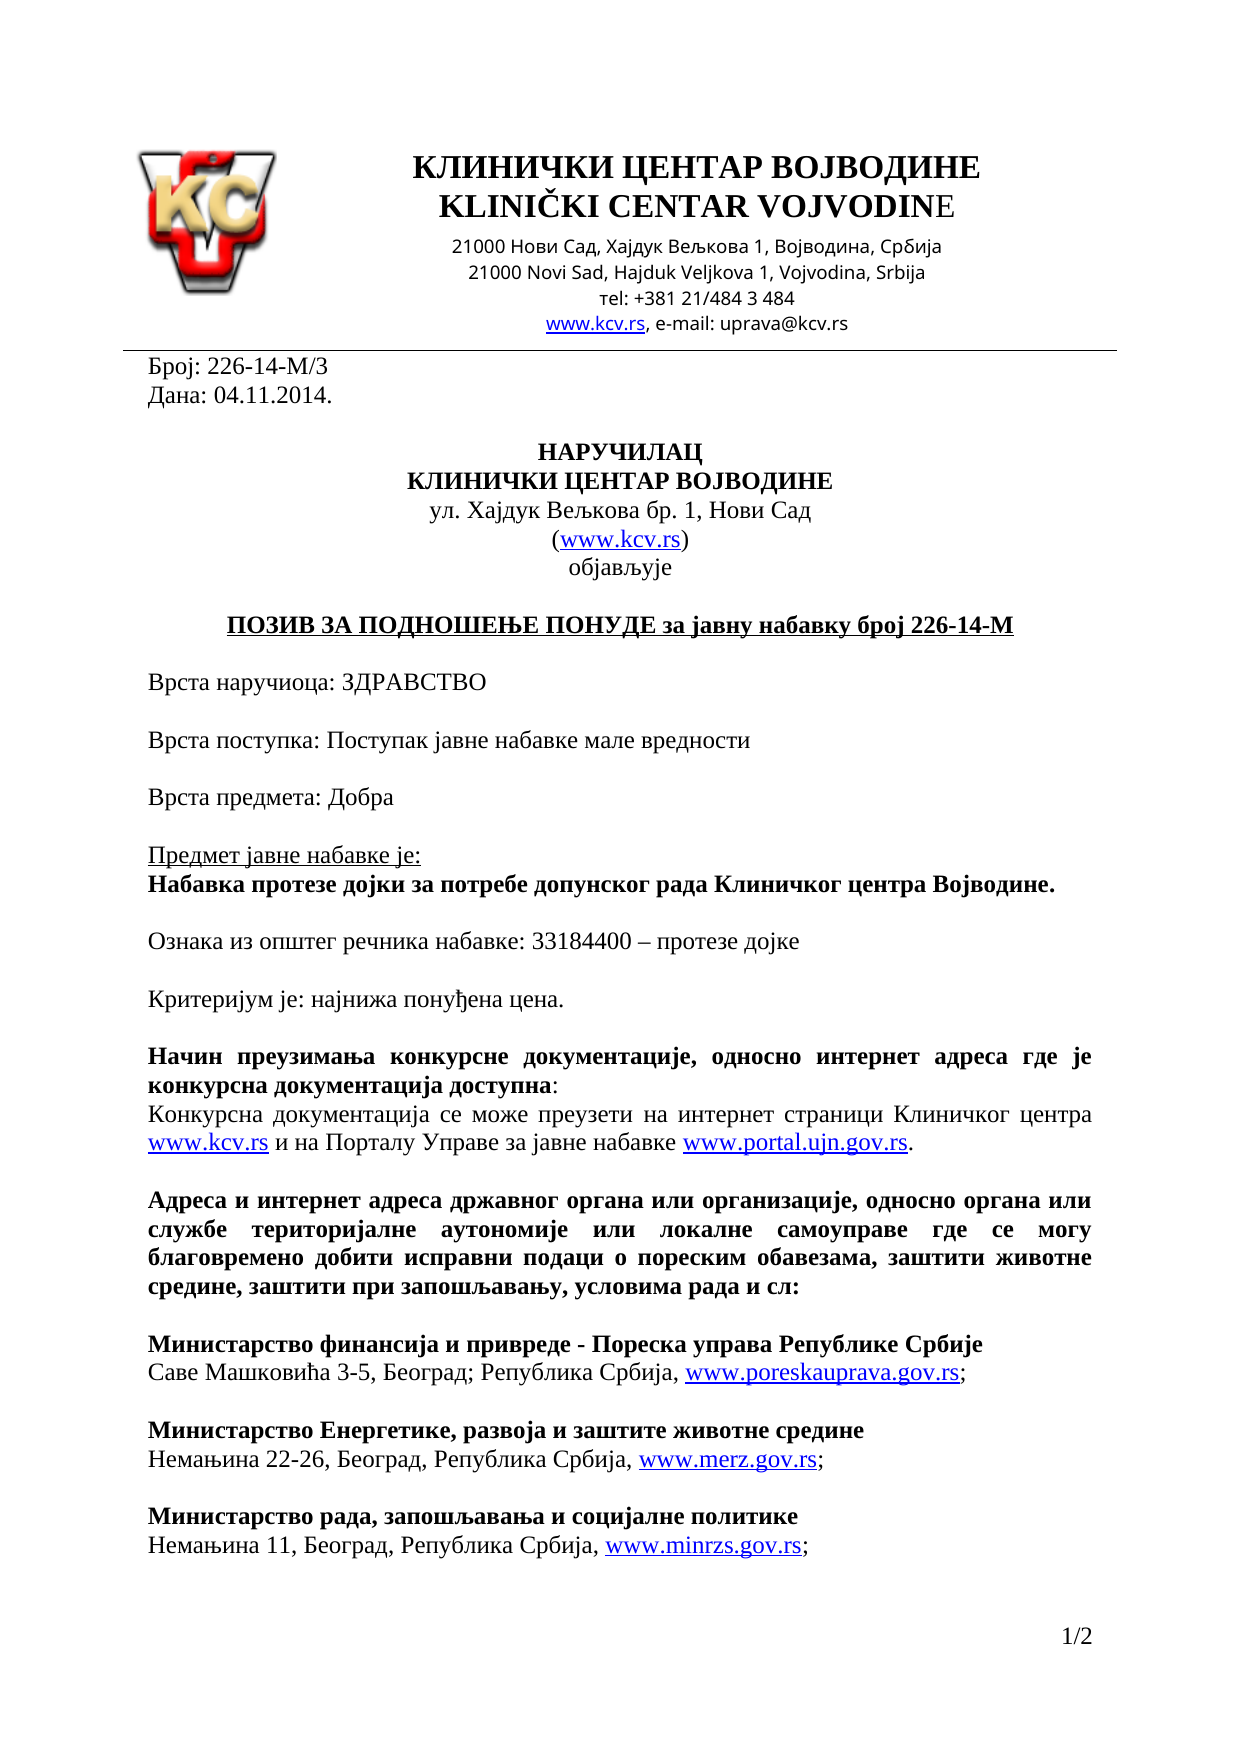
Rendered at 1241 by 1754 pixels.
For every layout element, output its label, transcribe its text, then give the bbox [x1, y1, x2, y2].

text Начин преузимања конкурсне документације, односно интернет адреса где је конкурсна документација доступна: [148, 1041, 1093, 1099]
text Саве Машковића 3-5, Београд; Република Србија, www.poreskauprava.gov.rs; [148, 1357, 1093, 1386]
table_header [123, 148, 277, 350]
text Предмет јавне набавке је: [148, 840, 1093, 869]
subtitle КЛИНИЧКИ ЦЕНТАР ВОЈВОДИНЕ [148, 466, 1093, 495]
text (www.kcv.rs) [148, 524, 1093, 552]
text Конкурсна документација се може преузети на интернет страници Клиничког центра www.kcv.rs и на Порталу Управе за јавне набавке www.portal.ujn.gov.rs. [148, 1099, 1093, 1156]
text Критеријум је: најнижа понуђена цена. [148, 984, 1093, 1012]
text Дана: 04.11.2014. [148, 380, 1093, 409]
subtitle ПОЗИВ ЗА ПОДНОШЕЊЕ ПОНУДЕ за јавну набавку број 226-14-М [148, 610, 1093, 639]
text Врста поступка: Поступак јавне набавке мале вредности [148, 725, 1093, 754]
text објављује [148, 552, 1093, 581]
text Врста предмета: [148, 782, 1093, 811]
text ул. Хајдук Вељкова бр. 1, Нови Сад [148, 495, 1093, 524]
text Адреса и интернет адреса државног органа или организације, односно органа или службе територијалне аутономије или локалне самоуправе где се могу благовремено добити исправни подаци о пореским обавезама, заштити животне средине, заштити при запошљавању, условима рада и сл: [148, 1185, 1093, 1300]
text Министарство Eнергетике, развоја и заштите животне средине [148, 1415, 1093, 1444]
text Немањина 11, Београд, Република Србија, www.minrzs.gov.rs; [148, 1530, 1093, 1559]
table_header КЛИНИЧКИ ЦЕНТАР ВОЈВОДИНЕ KLINIČKI CENTAR VOJVODINE 21000 Нови Сад, Хајдук Вељкова 1, Војводина, Србија 21000 Novi Sad, Hajduk Veljkova 1, Vojvodina, Srbija теl: +381 21/484 3 484 www.kcv.rs, e-mail: uprava@kcv.rs [277, 148, 1117, 350]
text Oзнака из општег речника набавке: 33184400 – протезе дојке [148, 926, 1093, 955]
text Министарство рада, запошљавања и социјалне политике [148, 1501, 1093, 1530]
subtitle НАРУЧИЛАЦ [148, 437, 1093, 466]
text Број: 226-14-M/3 [148, 351, 1093, 380]
text Набавка протезе дојки за потребе допунског рада Клиничког центра Војводине. [148, 869, 1093, 897]
text Министарство финансија и привреде - Пореска управа Републике Србије [148, 1329, 1093, 1357]
picture [134, 147, 277, 296]
text Немањина 22-26, Београд, Република Србија, www.merz.gov.rs; [148, 1444, 1093, 1472]
text Врста наручиоца: ЗДРАВСТВО [148, 667, 1093, 696]
